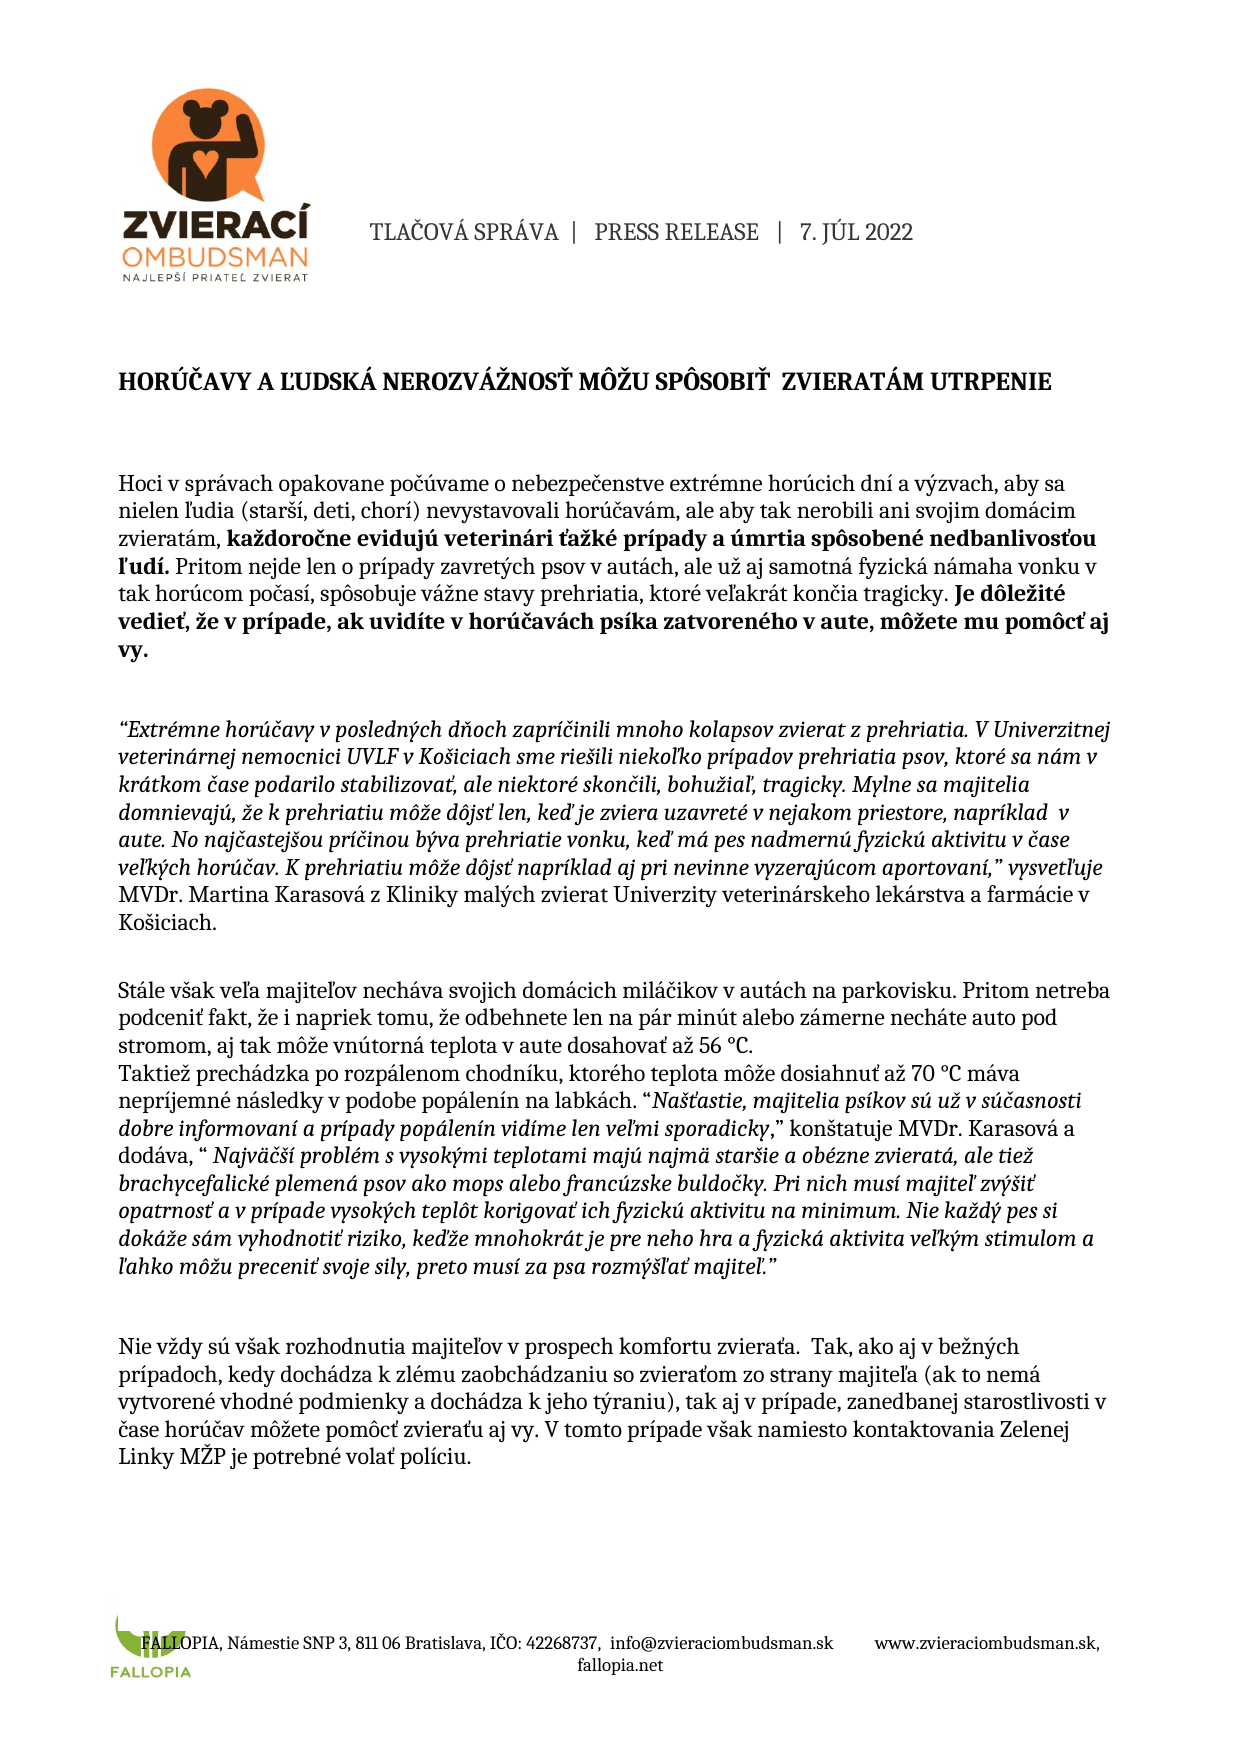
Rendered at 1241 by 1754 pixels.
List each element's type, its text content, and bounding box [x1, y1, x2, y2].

picture [109, 1593, 191, 1678]
text HORÚČAVY A ĽUDSKÁ NEROZVÁŽNOSŤ MÔŽU SPÔSOBIŤ ZVIERATÁM UTRPENIE [118, 367, 1122, 397]
text Stále však veľa majiteľov necháva svojich domácich miláčikov v autách na parkovisku. Pritom netreba podceniť fakt, že i napriek tomu, že odbehnete len na pár minút alebo zámerne necháte auto pod stromom, aj tak môže vnútorná teplota v aute dosahovať až 56 °C. Taktiež prechádzka po rozpálenom chodníku, ktorého teplota môže dosiahnuť až 70 °C máva nepríjemné následky v podobe popálenín na labkách. “Našťastie, majitelia psíkov sú už v súčasnosti dobre informovaní a prípady popálenín vidíme len veľmi sporadicky,” konštatuje MVDr. Karasová a dodáva, “ Najväčší problém s vysokými teplotami majú najmä staršie a obézne zvieratá, ale tiež brachycefalické plemená psov ako mops alebo francúzske buldočky. Pri nich musí majiteľ zvýšiť opatrnosť a v prípade vysokých teplôt korigovať ich fyzickú aktivitu na minimum. Nie každý pes si dokáže sám vyhodnotiť riziko, keďže mnohokrát je pre neho hra a fyzická aktivita veľkým stimulom a ľahko môžu preceniť svoje sily, preto musí za psa rozmýšľať majiteľ.” [118, 949, 1122, 1280]
picture [99, 64, 334, 305]
text Nie vždy sú však rozhodnutia majiteľov v prospech komfortu zvieraťa. Tak, ako aj v bežných prípadoch, kedy dochádza k zlému zaobchádzaniu so zvieraťom zo strany majiteľa (ak to nemá vytvorené vhodné podmienky a dochádza k jeho týraniu), tak aj v prípade, zanedbanej starostlivosti v čase horúčav môžete pomôcť zvieraťu aj vy. V tomto prípade však namiesto kontaktovania Zelenej Linky MŽP je potrebné volať políciu. [118, 1333, 1122, 1471]
text “Extrémne horúčavy v posledných dňoch zapríčinili mnoho kolapsov zvierat z prehriatia. V Univerzitnej veterinárnej nemocnici UVLF v Košiciach sme riešili niekoľko prípadov prehriatia psov, ktoré sa nám v krátkom čase podarilo stabilizovať, ale niektoré skončili, bohužiaľ, tragicky. Mylne sa majitelia domnievajú, že k prehriatiu môže dôjsť len, keď je zviera uzavreté v nejakom priestore, napríklad v aute. No najčastejšou príčinou býva prehriatie vonku, keď má pes nadmernú fyzickú aktivitu v čase veľkých horúčav. K prehriatiu môže dôjsť napríklad aj pri nevinne vyzerajúcom aportovaní,” vysvetľuje MVDr. Martina Karasová z Kliniky malých zvierat Univerzity veterinárskeho lekárstva a farmácie v Košiciach. [118, 716, 1122, 936]
text Hoci v správach opakovane počúvame o nebezpečenstve extrémne horúcich dní a výzvach, aby sa nielen ľudia (starší, deti, chorí) nevystavovali horúčavám, ale aby tak nerobili ani svojim domácim zvieratám, každoročne evidujú veterinári ťažké prípady a úmrtia spôsobené nedbanlivosťou ľudí. Pritom nejde len o prípady zavretých psov v autách, ale už aj samotná fyzická námaha vonku v tak horúcom počasí, spôsobuje vážne stavy prehriatia, ktoré veľakrát končia tragicky. Je dôležité vedieť, že v prípade, ak uvidíte v horúčavách psíka zatvoreného v aute, môžete mu pomôcť aj vy. [118, 470, 1122, 663]
